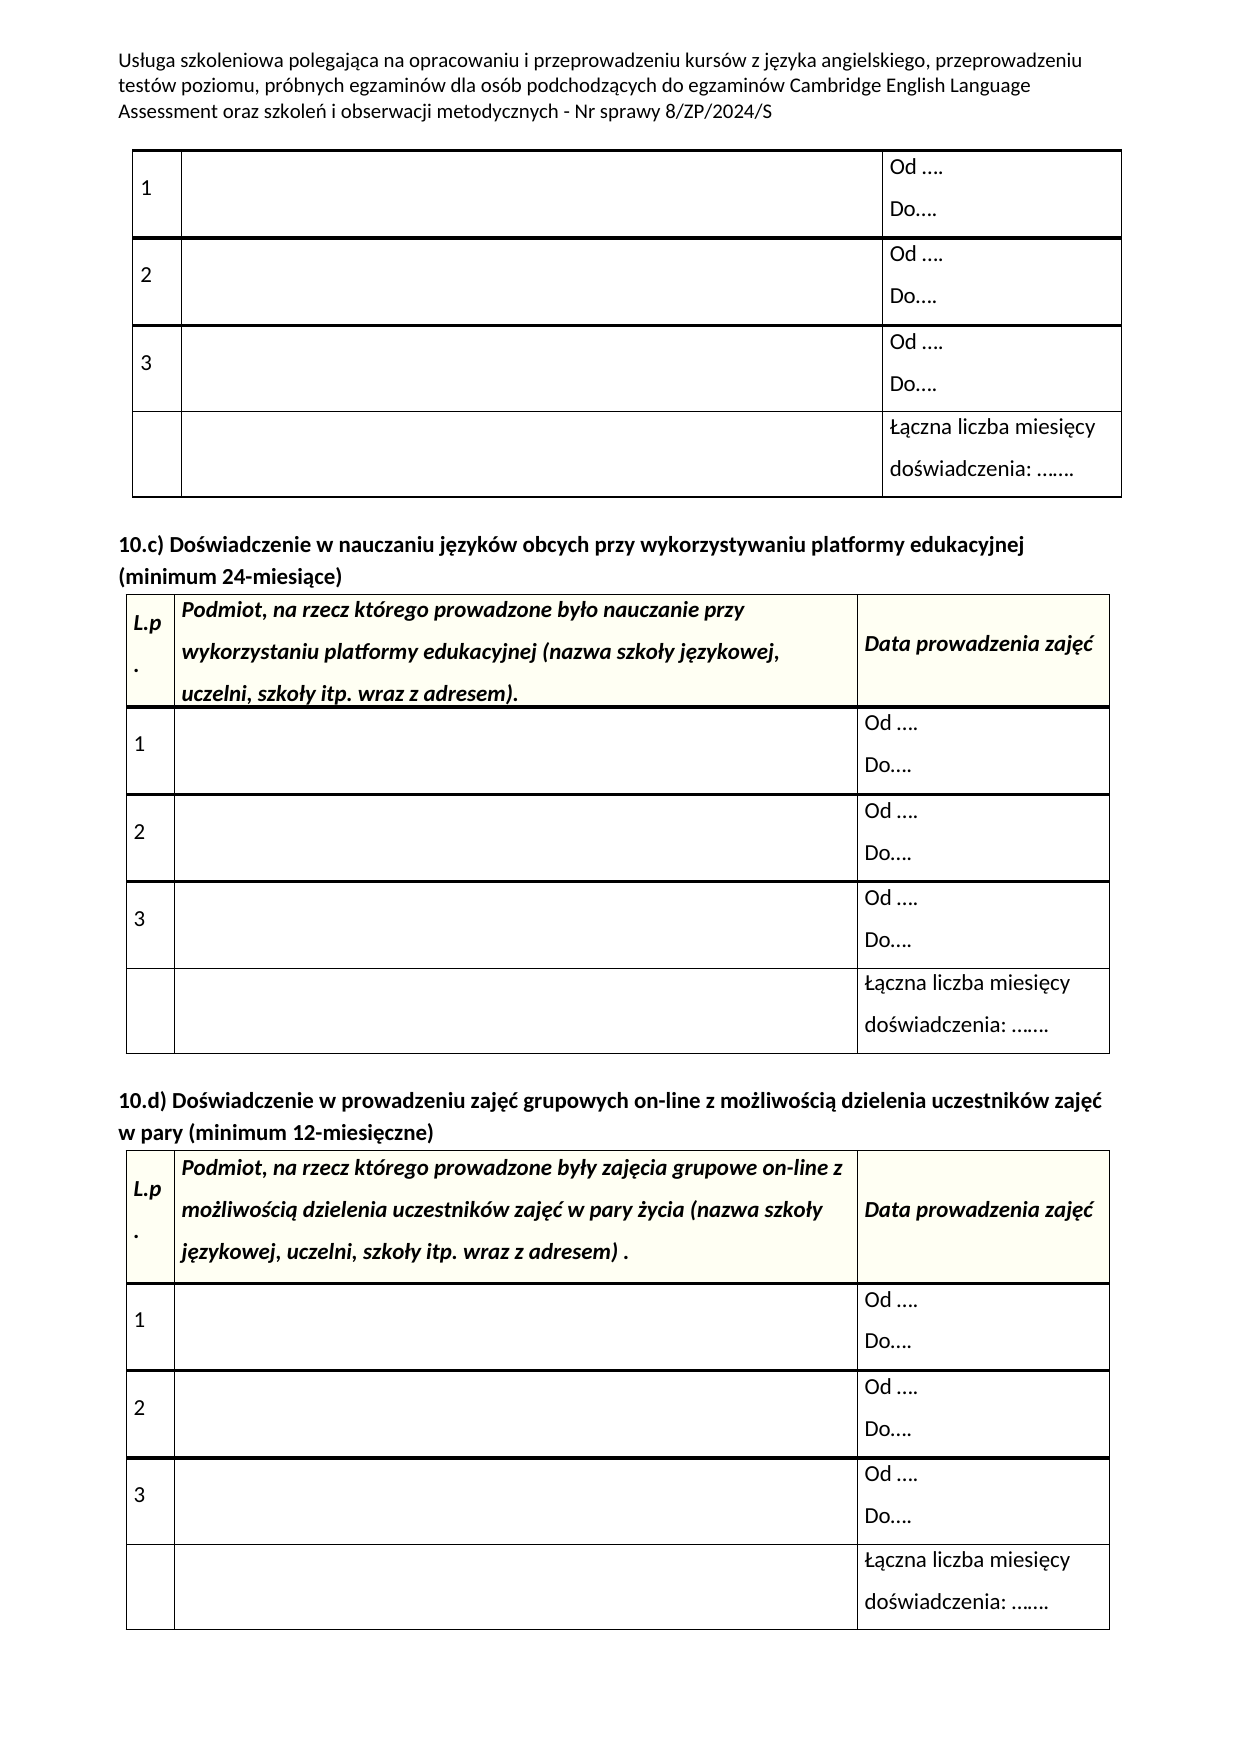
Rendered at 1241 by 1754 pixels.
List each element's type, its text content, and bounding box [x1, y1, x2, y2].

table_cell Od …. Do…. [858, 1285, 1109, 1369]
table_cell Od …. Do…. [858, 1460, 1109, 1544]
table_cell [175, 1285, 857, 1369]
table_cell 3 [127, 883, 174, 967]
table_cell 3 [127, 1460, 174, 1544]
table_cell Od …. Do…. [858, 883, 1109, 967]
table_cell Łączna liczba miesięcy doświadczenia: ……. [858, 1545, 1109, 1629]
table_cell Od …. Do…. [858, 709, 1109, 793]
table_cell Od …. Do…. [883, 240, 1121, 324]
table_cell [127, 969, 174, 1053]
table_cell [182, 327, 882, 411]
table_header Data prowadzenia zajęć [858, 595, 1109, 705]
table_cell Od …. Do…. [883, 327, 1121, 411]
table_cell 1 [133, 152, 181, 236]
table_cell [175, 1460, 857, 1544]
table_header Data prowadzenia zajęć [858, 1151, 1109, 1282]
table_header L.p. [127, 1151, 174, 1282]
table_cell [182, 152, 882, 236]
table_cell 1 [127, 1285, 174, 1369]
table_cell Od …. Do…. [858, 1372, 1109, 1456]
text 10.c) Doświadczenie w nauczaniu języków obcych przy wykorzystywaniu platformy edukacyjnej (minimum 24-miesiące) [118, 530, 1120, 590]
table_cell Łączna liczba miesięcy doświadczenia: ……. [883, 412, 1121, 496]
text 10.d) Doświadczenie w prowadzeniu zajęć grupowych on-line z możliwością dzielenia uczestników zajęć w pary (minimum 12-miesięczne) [118, 1086, 1120, 1146]
table_cell [175, 796, 857, 880]
table_cell [182, 240, 882, 324]
table_cell [133, 412, 181, 496]
table_cell [182, 412, 882, 496]
table_header Podmiot, na rzecz którego prowadzone były zajęcia grupowe on-line z możliwością dzielenia uczestników zajęć w pary życia (nazwa szkoły językowej, uczelni, szkoły itp. wraz z adresem) . [175, 1151, 857, 1282]
table_cell [127, 1545, 174, 1629]
table_cell Od …. Do…. [858, 796, 1109, 880]
table_cell [175, 969, 857, 1053]
table_cell 3 [133, 327, 181, 411]
table_cell [175, 1545, 857, 1629]
table_cell Łączna liczba miesięcy doświadczenia: ……. [858, 969, 1109, 1053]
table_cell 1 [127, 709, 174, 793]
table_cell 2 [127, 1372, 174, 1456]
table_header L.p. [127, 595, 174, 705]
table_cell Od …. Do…. [883, 152, 1121, 236]
table_cell [175, 883, 857, 967]
table_cell 2 [133, 240, 181, 324]
table_cell [175, 709, 857, 793]
table_header Podmiot, na rzecz którego prowadzone było nauczanie przy wykorzystaniu platformy edukacyjnej (nazwa szkoły językowej, uczelni, szkoły itp. wraz z adresem). [175, 595, 857, 705]
table_cell 2 [127, 796, 174, 880]
table_cell [175, 1372, 857, 1456]
